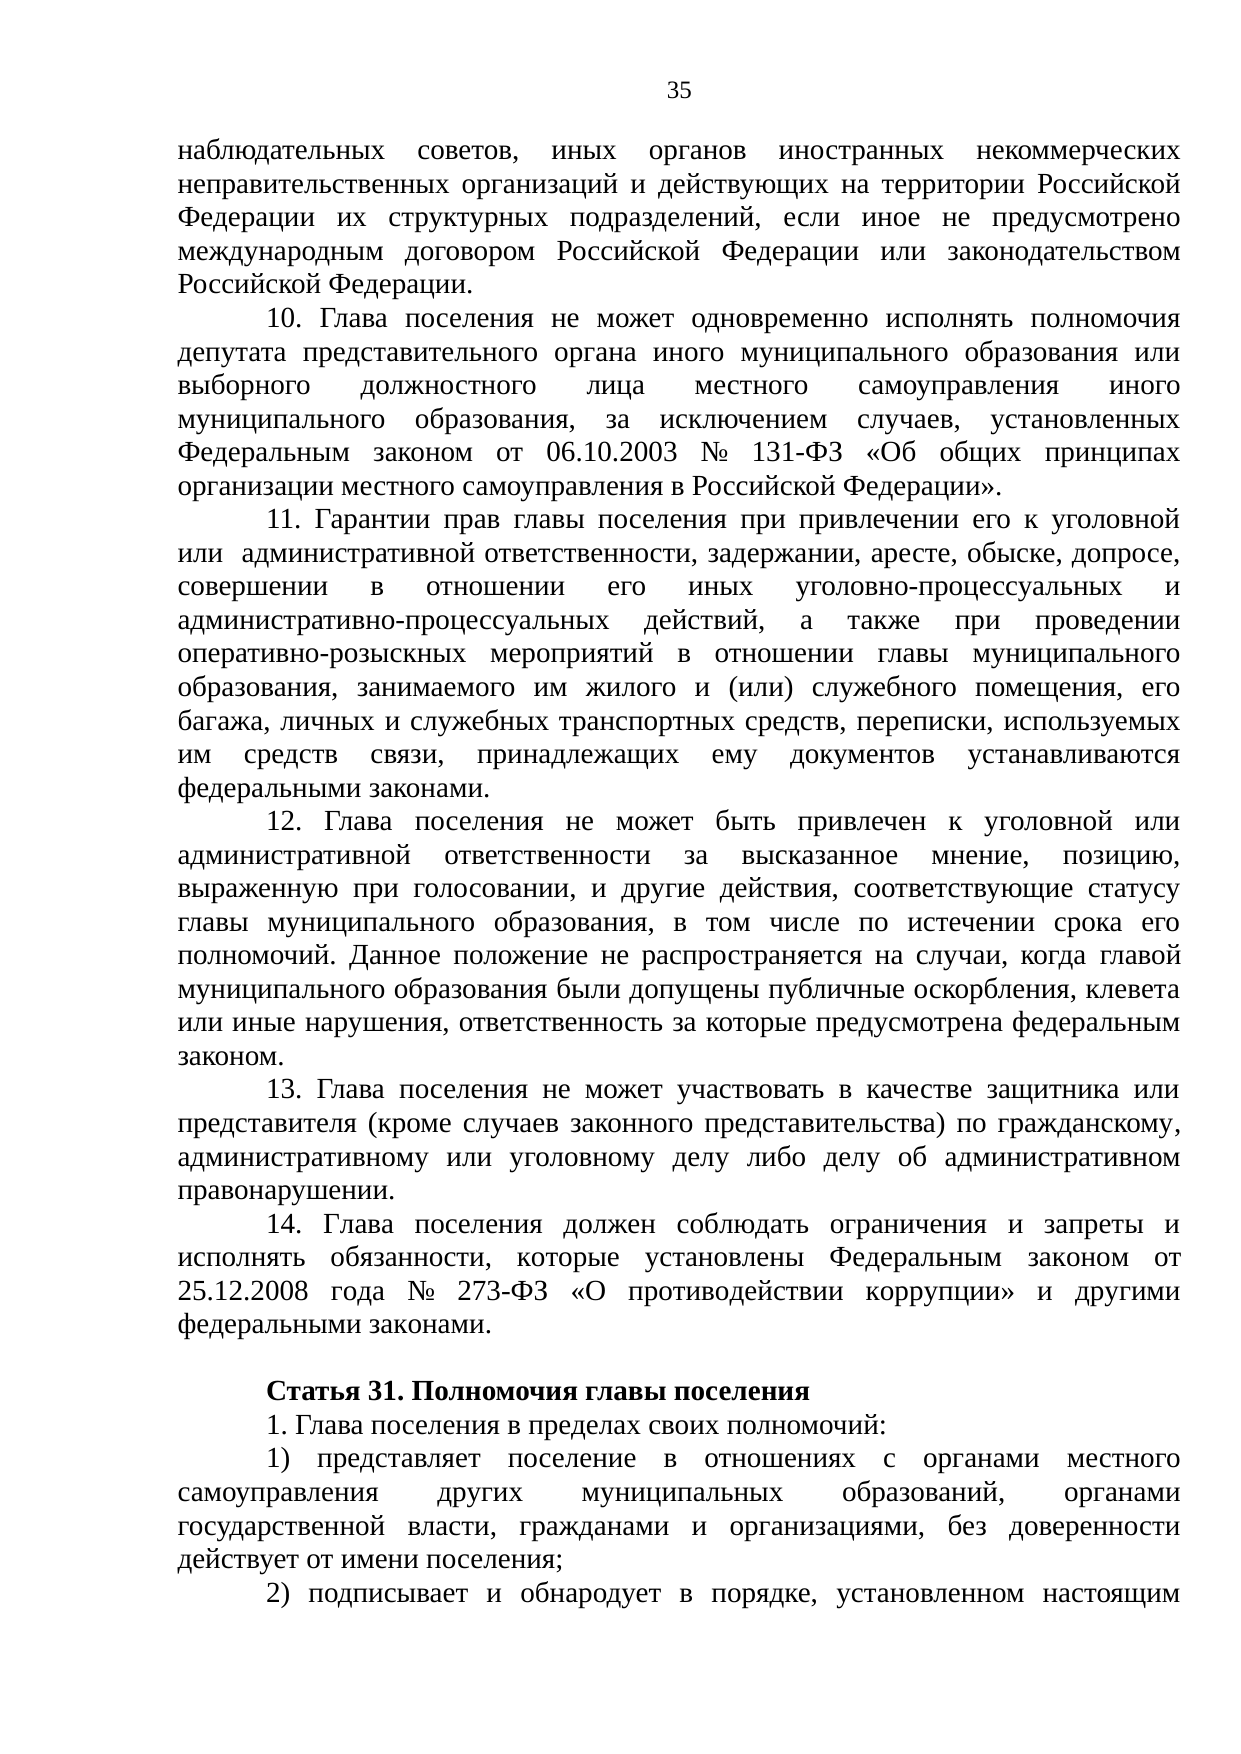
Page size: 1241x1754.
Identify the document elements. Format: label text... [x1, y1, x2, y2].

text 13. Глава поселения не может участвовать в качестве защитника или представителя (кроме случаев законного представительства) по гражданскому, административному или уголовному делу либо делу об административном правонарушении. [177, 1072, 1181, 1206]
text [177, 1575, 1181, 1608]
text 11. Гарантии прав главы поселения при привлечении его к уголовной или административной ответственности, задержании, аресте, обыске, допросе, совершении в отношении его иных уголовно-процессуальных и административно-процессуальных действий, а также при проведении оперативно-розыскных мероприятий в отношении главы муниципального образования, занимаемого им жилого и (или) служебного помещения, его багажа, личных и служебных транспортных средств, переписки, используемых им средств связи, принадлежащих ему документов устанавливаются федеральными законами. [177, 501, 1181, 803]
text Статья 31. Полномочия главы поселения [177, 1373, 1181, 1407]
text 1. Глава поселения в пределах своих полномочий: [177, 1407, 1181, 1441]
text 14. Глава поселения должен соблюдать ограничения и запреты и исполнять обязанности, которые установлены Федеральным законом от 25.12.2008 года № 273-ФЗ «О противодействии коррупции» и другими федеральными законами. [177, 1206, 1181, 1340]
text 12. Глава поселения не может быть привлечен к уголовной или административной ответственности за высказанное мнение, позицию, выраженную при голосовании, и другие действия, соответствующие статусу главы муниципального образования, в том числе по истечении срока его полномочий. Данное положение не распространяется на случаи, когда главой муниципального образования были допущены публичные оскорбления, клевета или иные нарушения, ответственность за которые предусмотрена федеральным законом. [177, 803, 1181, 1072]
text 10. Глава поселения не может одновременно исполнять полномочия депутата представительного органа иного муниципального образования или выборного должностного лица местного самоуправления иного муниципального образования, за исключением случаев, установленных Федеральным законом от 06.10.2003 № 131-ФЗ «Об общих принципах организации местного самоуправления в Российской Федерации». [177, 300, 1181, 501]
text 1) представляет поселение в отношениях с органами местного самоуправления других муниципальных образований, органами государственной власти, гражданами и организациями, без доверенности действует от имени поселения; [177, 1441, 1181, 1575]
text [177, 132, 1181, 300]
